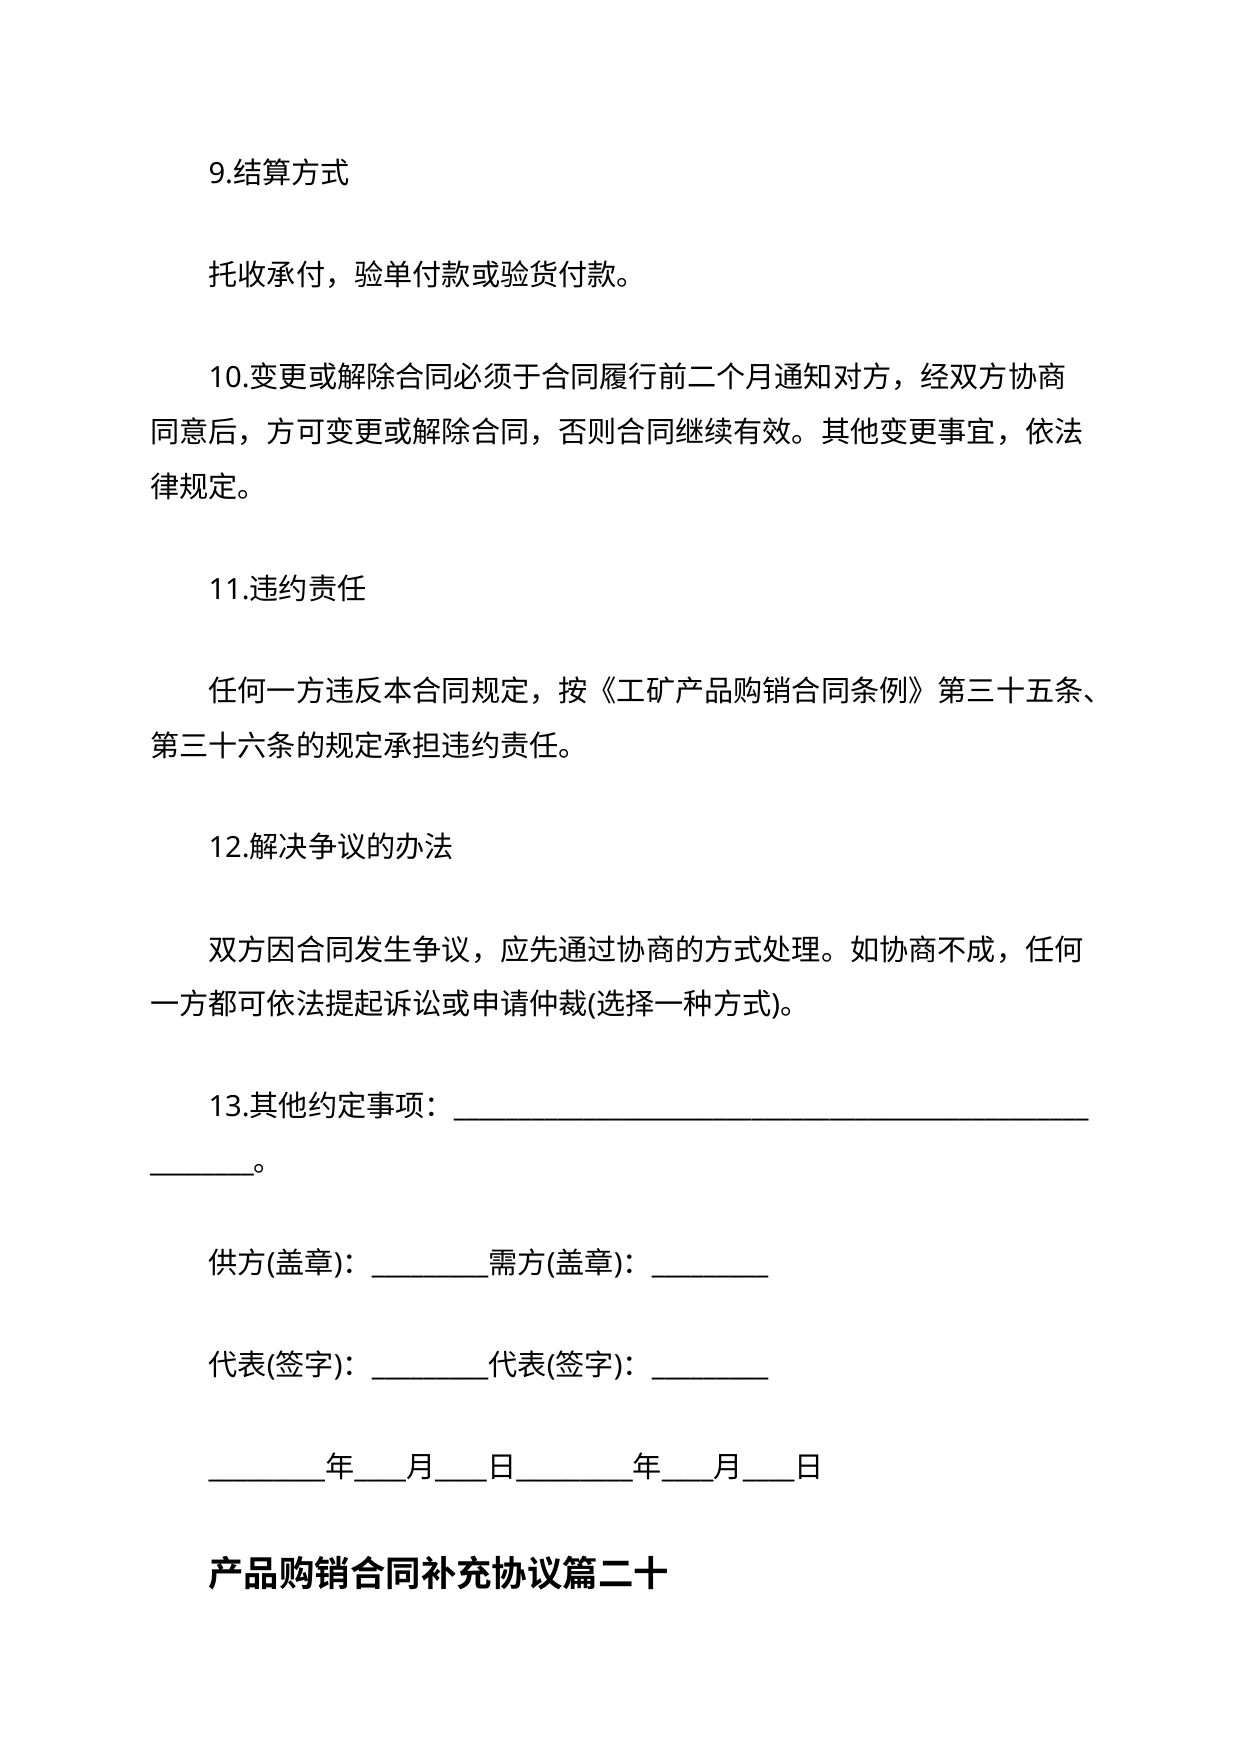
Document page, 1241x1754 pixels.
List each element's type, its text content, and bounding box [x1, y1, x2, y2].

text 托收承付，验单付款或验货付款。 [150, 252, 1090, 294]
text 9.结算方式 [150, 150, 1090, 192]
text 11.违约责任 [150, 565, 1090, 608]
text 代表(签字)：_________代表(签字)：_________ [150, 1342, 1090, 1384]
text 13.其他约定事项：_________________________________________________________。 [150, 1083, 1090, 1180]
text _________年____月____日_________年____月____日 [150, 1444, 1090, 1486]
text 10.变更或解除合同必须于合同履行前二个月通知对方，经双方协商同意后，方可变更或解除合同，否则合同继续有效。其他变更事宜，依法律规定。 [150, 354, 1090, 506]
text 双方因合同发生争议，应先通过协商的方式处理。如协商不成，任何一方都可依法提起诉讼或申请仲裁(选择一种方式)。 [150, 926, 1090, 1023]
text 产品购销合同补充协议篇二十 [150, 1546, 1090, 1597]
text 任何一方违反本合同规定，按《工矿产品购销合同条例》第三十五条、第三十六条的规定承担违约责任。 [150, 667, 1090, 764]
text 12.解决争议的办法 [150, 824, 1090, 866]
text 供方(盖章)：_________需方(盖章)：_________ [150, 1240, 1090, 1282]
